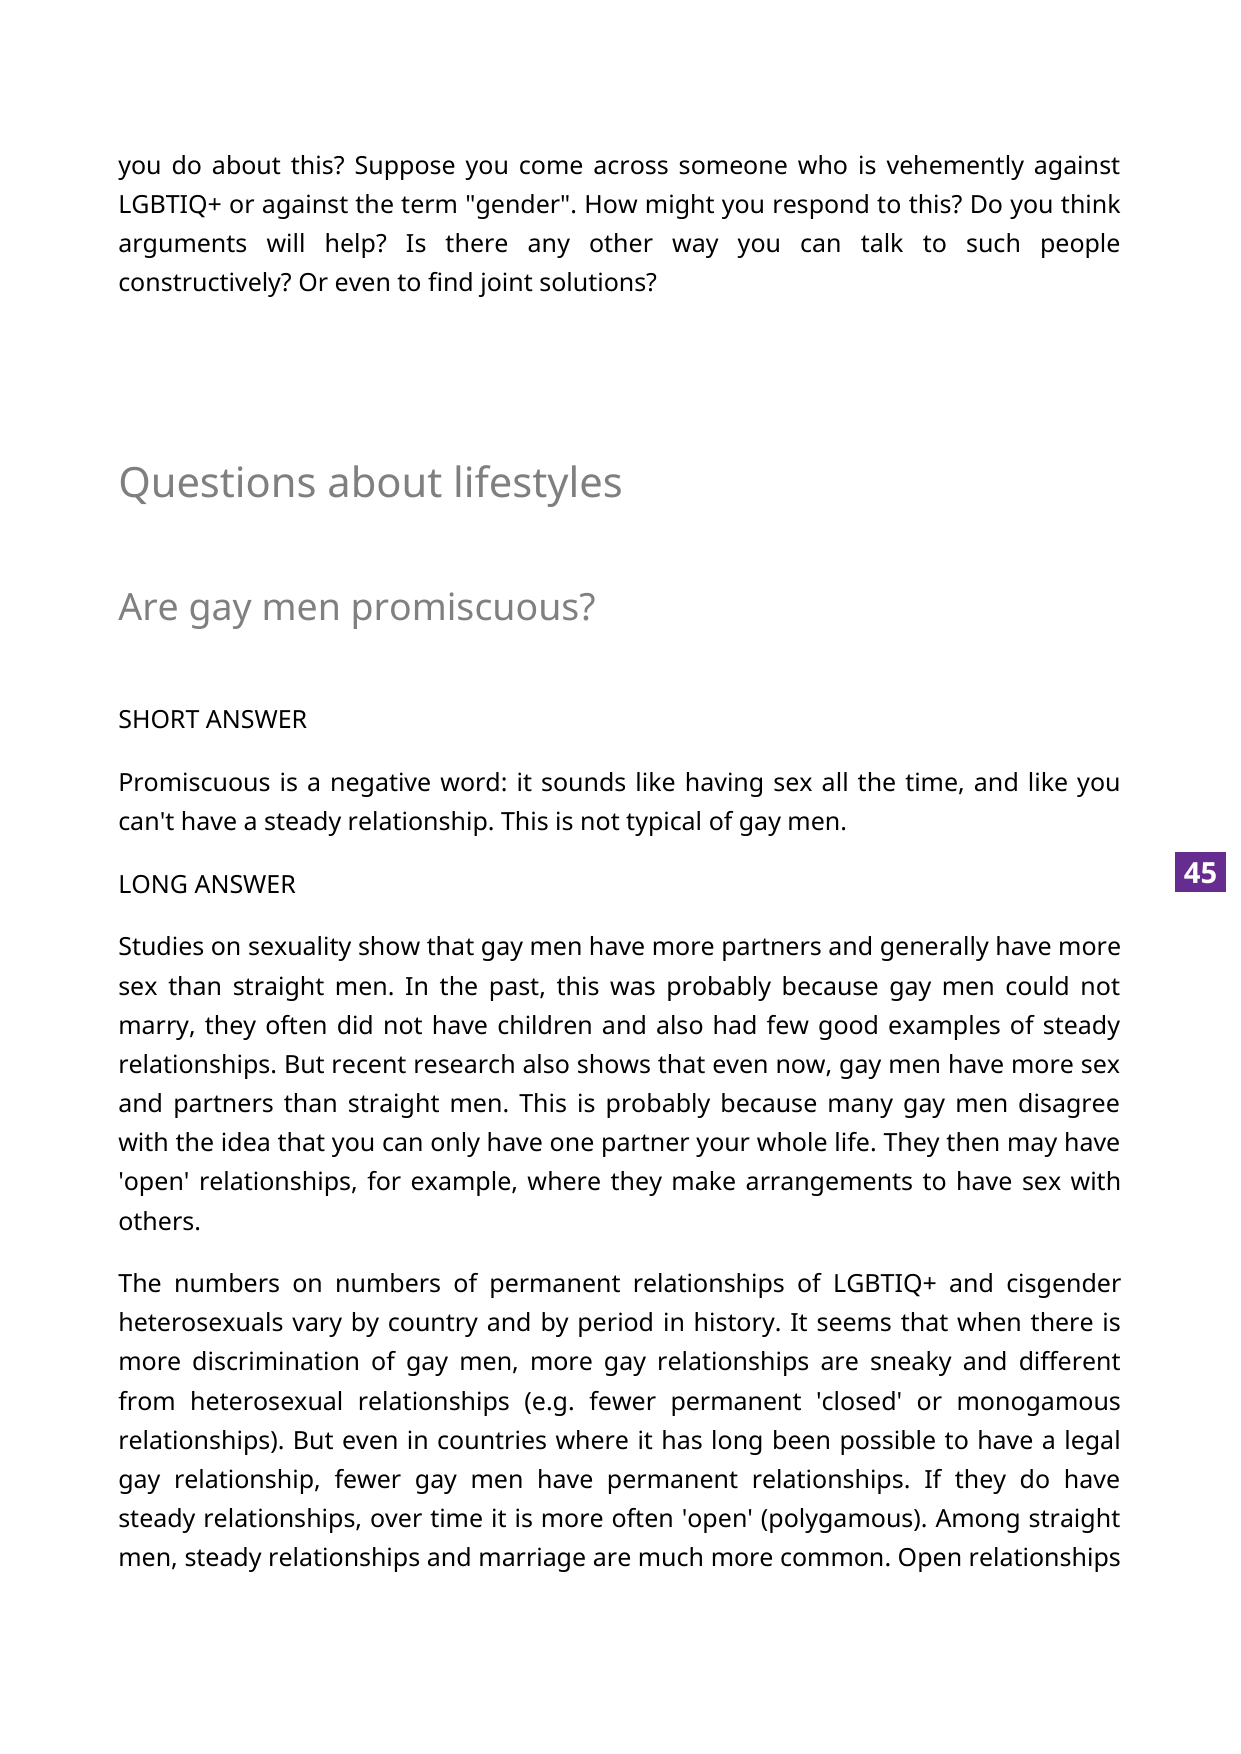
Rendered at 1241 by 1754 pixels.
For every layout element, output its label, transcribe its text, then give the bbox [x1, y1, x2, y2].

text Studies on sexuality show that gay men have more partners and generally have more sex than straight men. In the past, this was probably because gay men could not marry, they often did not have children and also had few good examples of steady relationships. But recent research also shows that even now, gay men have more sex and partners than straight men. This is probably because many gay men disagree with the idea that you can only have one partner your whole life. They then may have 'open' relationships, for example, where they make arrangements to have sex with others. [118, 929, 1122, 1237]
subtitle Questions about lifestyles [118, 453, 1122, 510]
text SHORT ANSWER [118, 702, 1122, 736]
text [118, 148, 1122, 299]
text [118, 1266, 1122, 1574]
text LONG ANSWER [118, 866, 1122, 900]
text Promiscuous is a negative word: it sounds like having sex all the time, and like you can't have a steady relationship. This is not typical of gay men. [118, 764, 1122, 838]
subtitle Are gay men promiscuous? [118, 581, 1122, 632]
